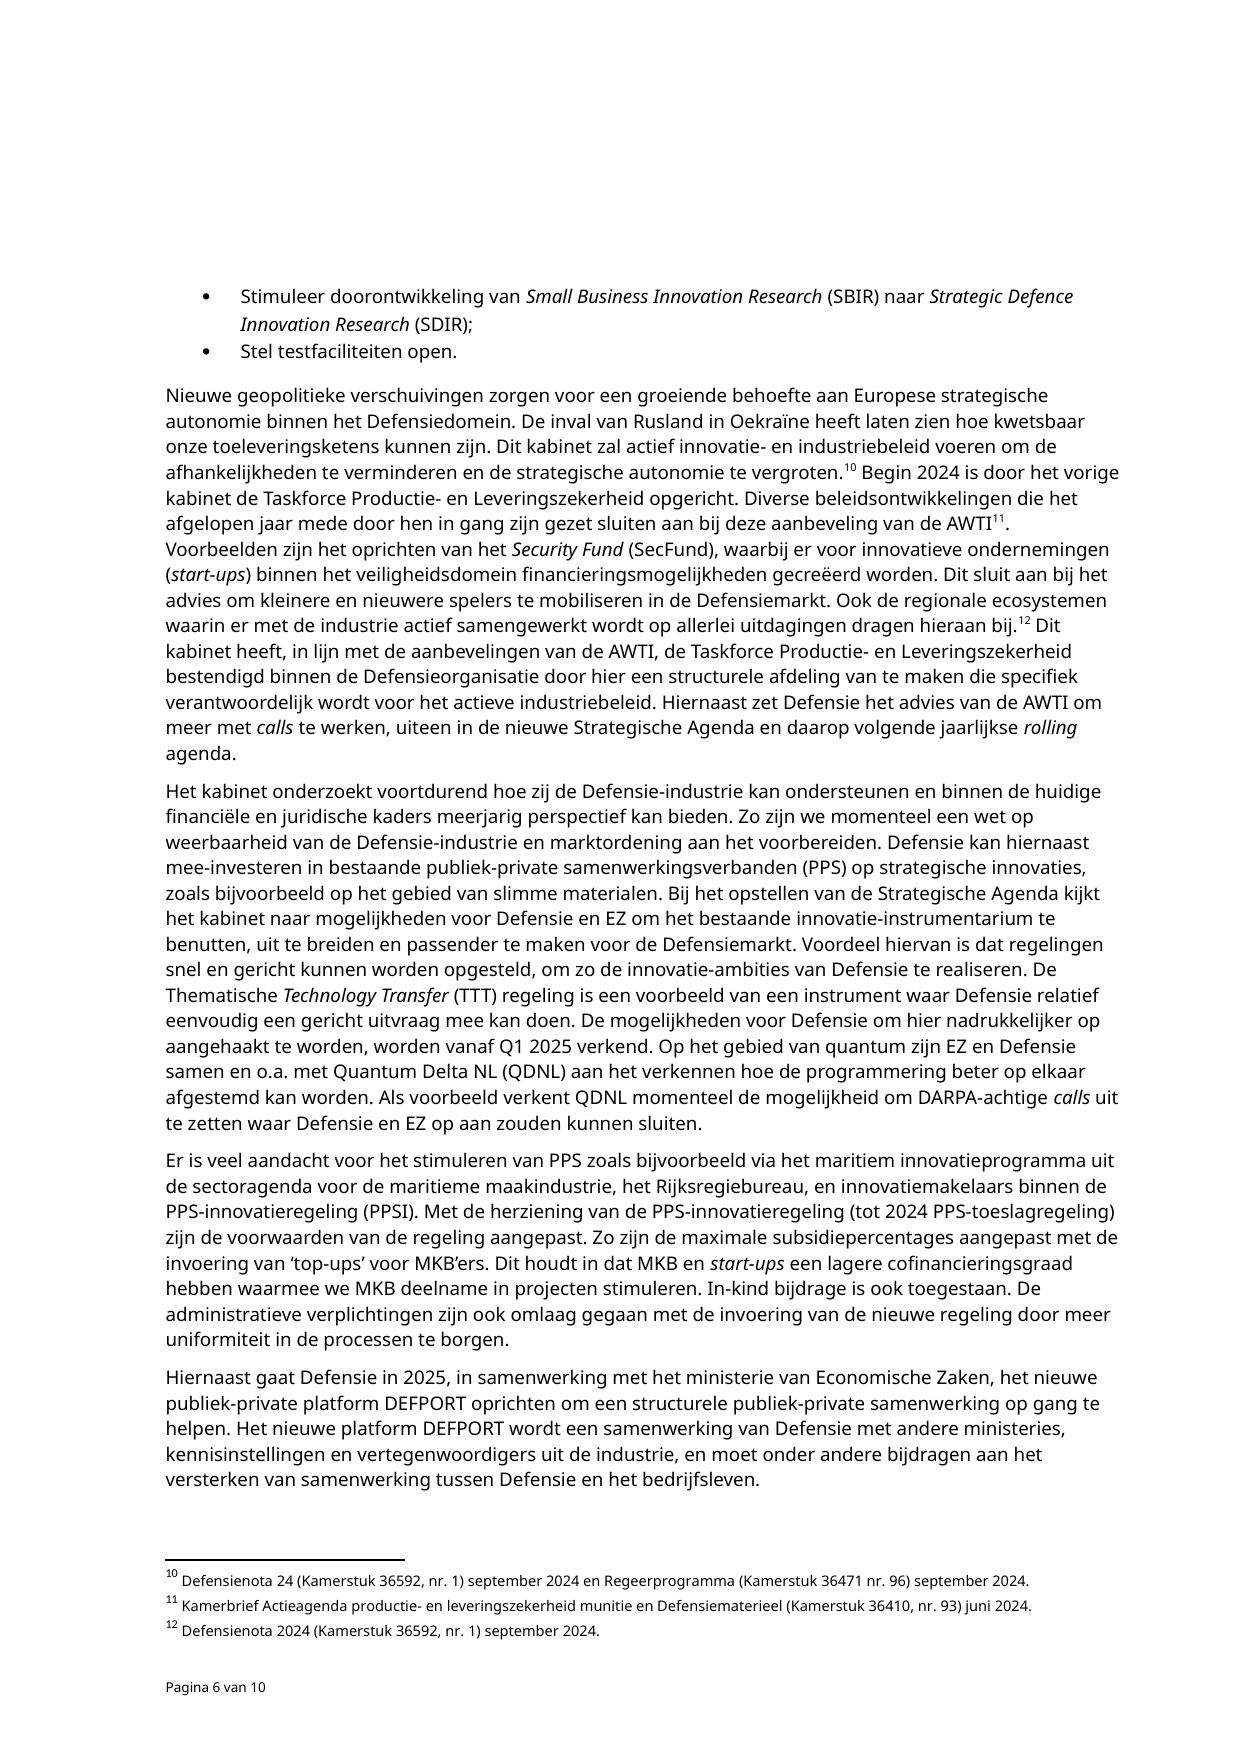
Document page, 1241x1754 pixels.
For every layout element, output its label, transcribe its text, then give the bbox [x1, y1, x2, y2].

text Nieuwe geopolitieke verschuivingen zorgen voor een groeiende behoefte aan Europese strategische autonomie binnen het Defensiedomein. De inval van Rusland in Oekraïne heeft laten zien hoe kwetsbaar onze toeleveringsketens kunnen zijn. Dit kabinet zal actief innovatie- en industriebeleid voeren om de afhankelijkheden te verminderen en de strategische autonomie te vergroten. Begin 2024 is door het vorige kabinet de Taskforce Productie- en Leveringszekerheid opgericht. Diverse beleidsontwikkelingen die het afgelopen jaar mede door hen in gang zijn gezet sluiten aan bij deze aanbeveling van de AWTI. Voorbeelden zijn het oprichten van het Security Fund (SecFund), waarbij er voor innovatieve ondernemingen (start-ups) binnen het veiligheidsdomein financieringsmogelijkheden gecreëerd worden. Dit sluit aan bij het advies om kleinere en nieuwere spelers te mobiliseren in de Defensiemarkt. Ook de regionale ecosystemen waarin er met de industrie actief samengewerkt wordt op allerlei uitdagingen dragen hieraan bij. Dit kabinet heeft, in lijn met de aanbevelingen van de AWTI, de Taskforce Productie- en Leveringszekerheid bestendigd binnen de Defensieorganisatie door hier een structurele afdeling van te maken die specifiek verantwoordelijk wordt voor het actieve industriebeleid. Hiernaast zet Defensie het advies van de AWTI om meer met calls te werken, uiteen in de nieuwe Strategische Agenda en daarop volgende jaarlijkse rolling agenda. [165, 383, 1122, 766]
list Stel testfaciliteiten open. [203, 338, 1122, 364]
text Er is veel aandacht voor het stimuleren van PPS zoals bijvoorbeeld via het maritiem innovatieprogramma uit de sectoragenda voor de maritieme maakindustrie, het Rijksregiebureau, en innovatiemakelaars binnen de PPS-innovatieregeling (PPSI). Met de herziening van de PPS-innovatieregeling (tot 2024 PPS-toeslagregeling) zijn de voorwaarden van de regeling aangepast. Zo zijn de maximale subsidiepercentages aangepast met de invoering van ‘top-ups’ voor MKB’ers. Dit houdt in dat MKB en start-ups een lagere cofinancieringsgraad hebben waarmee we MKB deelname in projecten stimuleren. In-kind bijdrage is ook toegestaan. De administratieve verplichtingen zijn ook omlaag gegaan met de invoering van de nieuwe regeling door meer uniformiteit in de processen te borgen. [165, 1148, 1122, 1352]
text Het kabinet onderzoekt voortdurend hoe zij de Defensie-industrie kan ondersteunen en binnen de huidige financiële en juridische kaders meerjarig perspectief kan bieden. Zo zijn we momenteel een wet op weerbaarheid van de Defensie-industrie en marktordening aan het voorbereiden. Defensie kan hiernaast mee-investeren in bestaande publiek-private samenwerkingsverbanden (PPS) op strategische innovaties, zoals bijvoorbeeld op het gebied van slimme materialen. Bij het opstellen van de Strategische Agenda kijkt het kabinet naar mogelijkheden voor Defensie en EZ om het bestaande innovatie-instrumentarium te benutten, uit te breiden en passender te maken voor de Defensiemarkt. Voordeel hiervan is dat regelingen snel en gericht kunnen worden opgesteld, om zo de innovatie-ambities van Defensie te realiseren. De Thematische Technology Transfer (TTT) regeling is een voorbeeld van een instrument waar Defensie relatief eenvoudig een gericht uitvraag mee kan doen. De mogelijkheden voor Defensie om hier nadrukkelijker op aangehaakt te worden, worden vanaf Q1 2025 verkend. Op het gebied van quantum zijn EZ en Defensie samen en o.a. met Quantum Delta NL (QDNL) aan het verkennen hoe de programmering beter op elkaar afgestemd kan worden. Als voorbeeld verkent QDNL momenteel de mogelijkheid om DARPA-achtige calls uit te zetten waar Defensie en EZ op aan zouden kunnen sluiten. [165, 778, 1122, 1135]
list Stimuleer doorontwikkeling van Small Business Innovation Research (SBIR) naar Strategic Defence Innovation Research (SDIR); [203, 283, 1122, 337]
text Hiernaast gaat Defensie in 2025, in samenwerking met het ministerie van Economische Zaken, het nieuwe publiek-private platform DEFPORT oprichten om een structurele publiek-private samenwerking op gang te helpen. Het nieuwe platform DEFPORT wordt een samenwerking van Defensie met andere ministeries, kennisinstellingen en vertegenwoordigers uit de industrie, en moet onder andere bijdragen aan het versterken van samenwerking tussen Defensie en het bedrijfsleven. [165, 1364, 1122, 1492]
